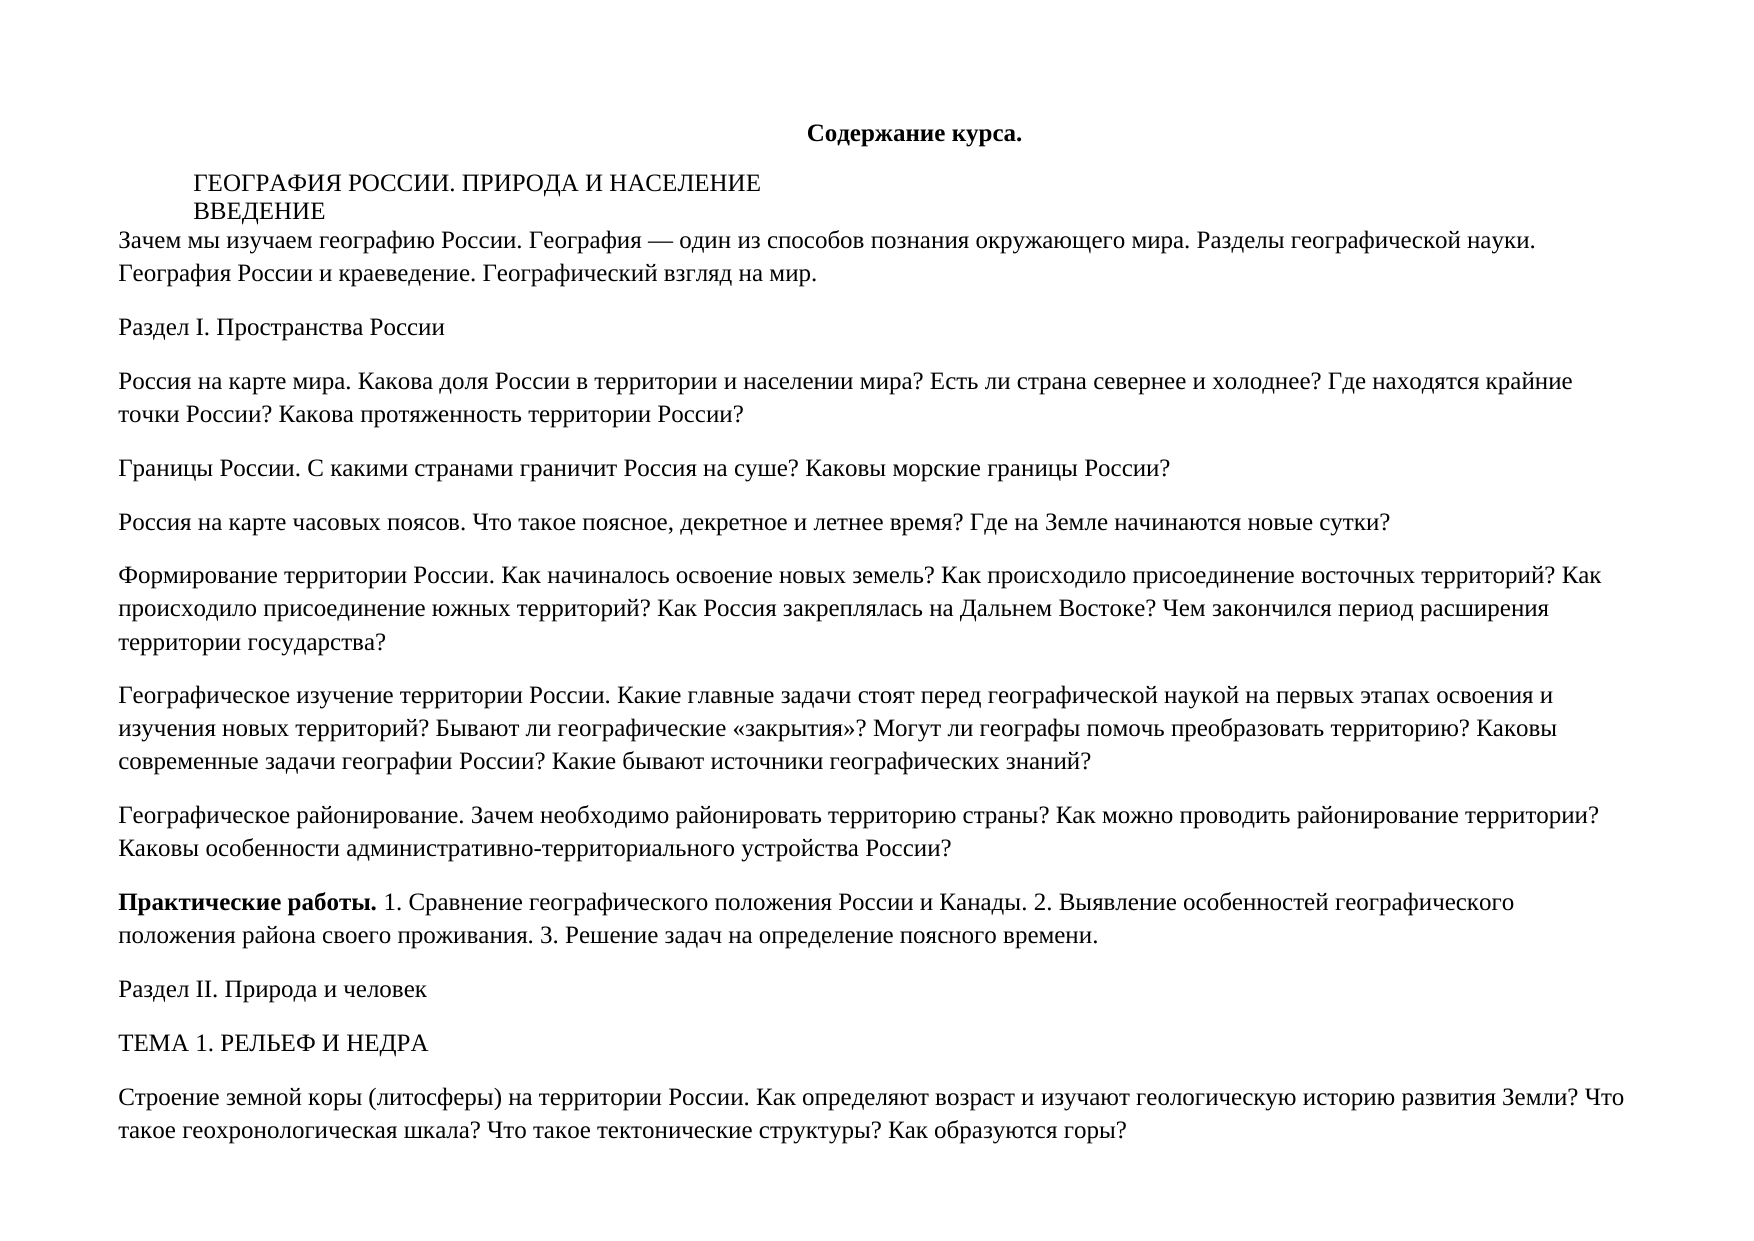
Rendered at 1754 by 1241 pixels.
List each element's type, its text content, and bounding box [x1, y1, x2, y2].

text ГЕОГРАФИЯ РОССИИ. ПРИРОДА И НАСЕЛЕНИЕ [193, 168, 1636, 196]
text Строение земной коры (литосферы) на территории России. Как определяют возраст и изучают геологическую историю развития Земли? Что такое геохронологическая шкала? Что такое тектонические структуры? Как образуются горы? [118, 1082, 1636, 1143]
text ВВЕДЕНИЕ [193, 196, 1636, 225]
text Формирование территории России. Как начиналось освоение новых земель? Как происходило присоединение восточных территорий? Как происходило присоединение южных территорий? Как Россия закреплялась на Дальнем Востоке? Чем закончился период расширения территории государства? [118, 561, 1636, 655]
text Раздел II. Природа и человек [118, 974, 1636, 1003]
text ТЕМА 1. РЕЛЬЕФ И НЕДРА [118, 1028, 1636, 1057]
text Раздел I. Пространства России [118, 312, 1636, 341]
text Зачем мы изучаем географию России. География — один из способов познания окружающего мира. Разделы географической науки. География России и краеведение. Географический взгляд на мир. [118, 225, 1636, 287]
text Практические работы. 1. Сравнение географического положения России и Канады. 2. Выявление особенностей географического положения района своего проживания. 3. Решение задач на определение поясного времени. [118, 887, 1636, 949]
text Границы России. С какими странами граничит Россия на суше? Каковы морские границы России? [118, 453, 1636, 482]
text Россия на карте мира. Какова доля России в территории и населении мира? Есть ли страна севернее и холоднее? Где находятся крайние точки России? Какова протяженность территории России? [118, 366, 1636, 428]
list Содержание курса. [193, 118, 1636, 147]
text Географическое изучение территории России. Какие главные задачи стоят перед географической наукой на первых этапах освоения и изучения новых территорий? Бывают ли географические «закрытия»? Могут ли географы помочь преобразовать территорию? Каковы современные задачи географии­ России? Какие бывают источники географических знаний? [118, 680, 1636, 775]
text Географическое районирование. Зачем необходимо районировать территорию страны? Как можно проводить районирование территории? Каковы особенности административно-территориального устройства России? [118, 800, 1636, 862]
text Россия на карте часовых поясов. Что такое поясное, декретное и летнее время? Где на Земле начинаются новые сутки? [118, 507, 1636, 535]
